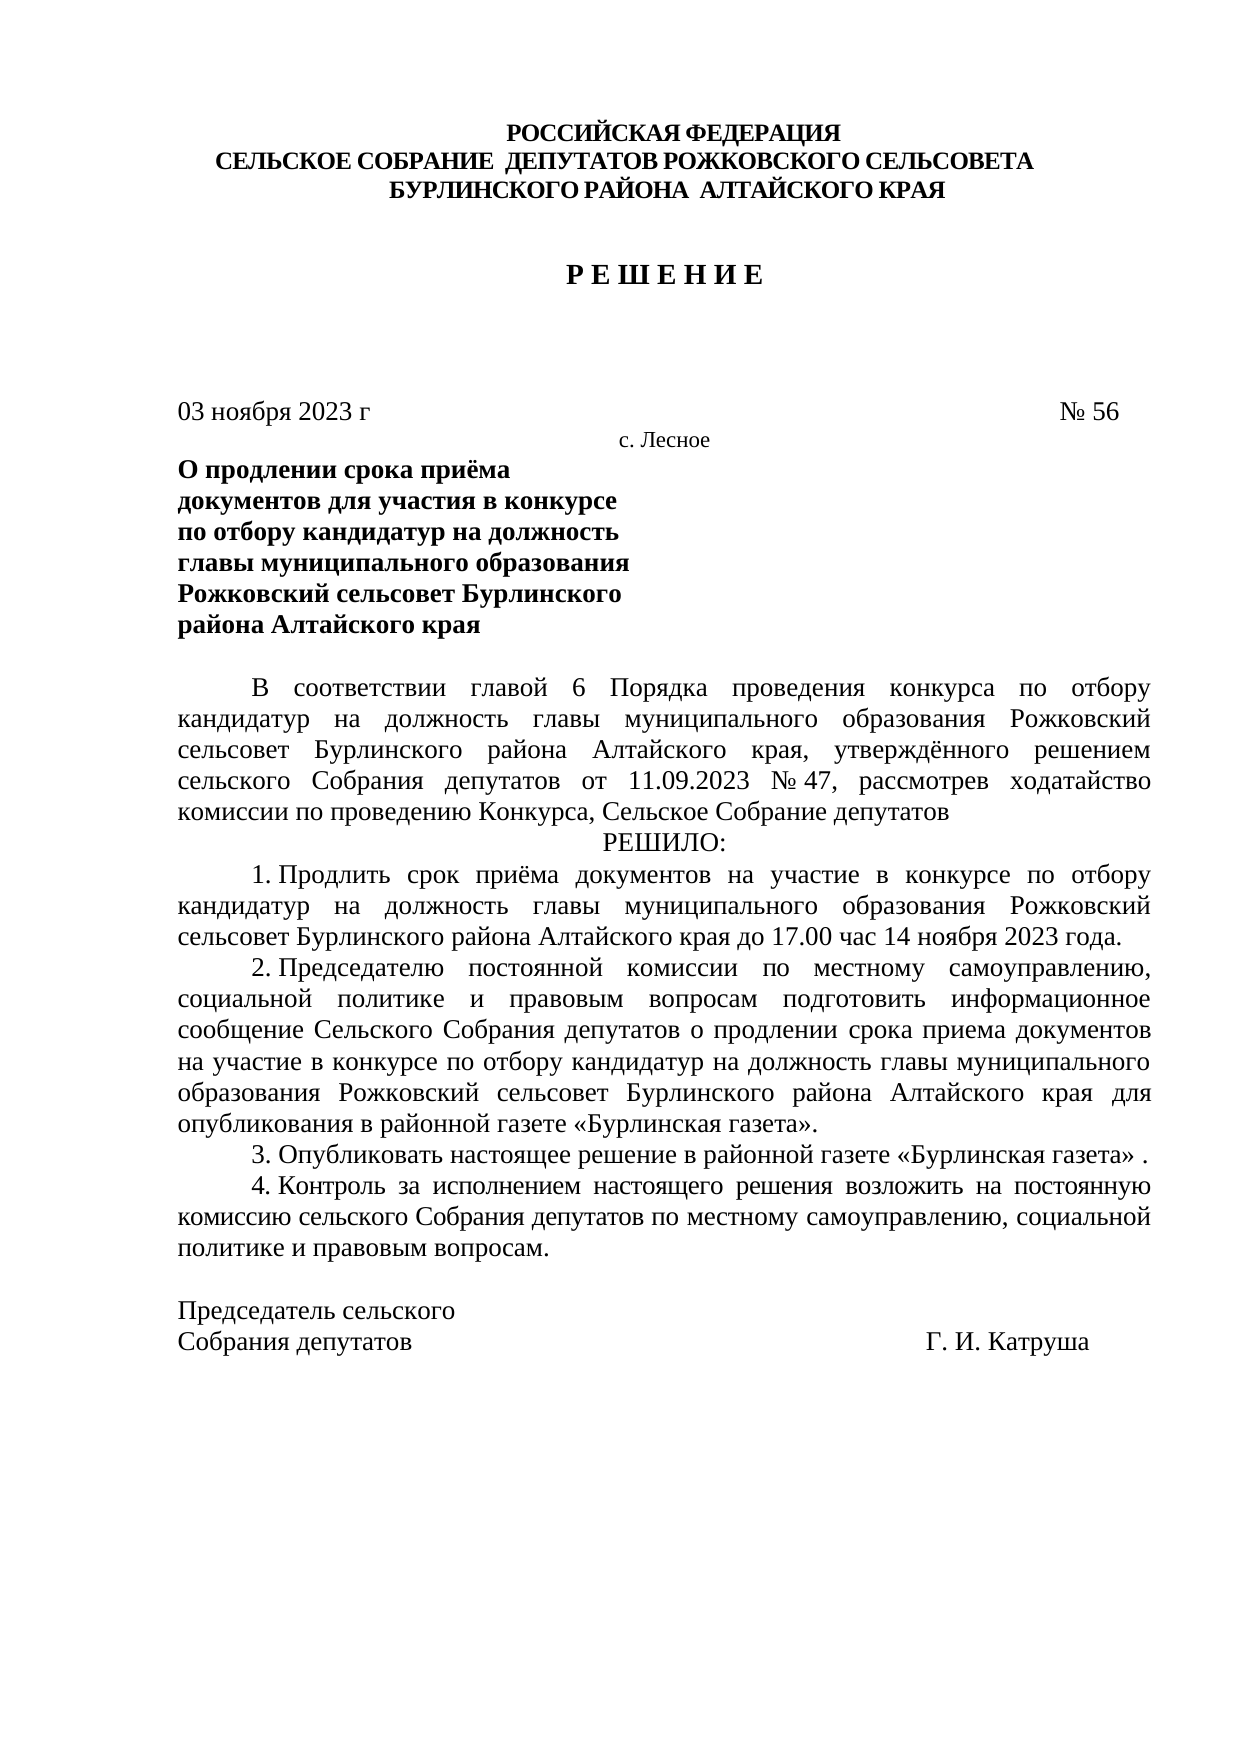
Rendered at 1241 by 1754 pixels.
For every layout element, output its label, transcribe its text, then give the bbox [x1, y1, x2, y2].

text 2. Председателю постоянной комиссии по местному самоуправлению, социальной политике и правовым вопросам подготовить информационное сообщение Сельского Собрания депутатов о продлении срока приема документов на участие в конкурсе по отбору кандидатур на должность главы муниципального образования Рожковский сельсовет Бурлинского района Алтайского края для опубликования в районной газете «Бурлинская газета». [177, 951, 1152, 1138]
text 03 ноября 2023 г № 56 [177, 364, 1152, 426]
text 3. Опубликовать настоящее решение в районной газете «Бурлинская газета» . [177, 1138, 1152, 1169]
text В соответствии главой 6 Порядка проведения конкурса по отбору кандидатур на должность главы муниципального образования Рожковский сельсовет Бурлинского района Алтайского края, утверждённого решением сельского Собрания депутатов от 11.09.2023 № 47, рассмотрев ходатайство комиссии по проведению Конкурса, Сельское Собрание депутатов [177, 671, 1152, 827]
text Собрания депутатов Г. И. Катруша [177, 1325, 1152, 1356]
text 1. Продлить срок приёма документов на участие в конкурсе по отбору кандидатур на должность главы муниципального образования Рожковский сельсовет Бурлинского района Алтайского края до 17.00 час 14 ноября 2023 года. [177, 858, 1152, 951]
subtitle Р Е Ш Е Н И Е [177, 257, 1152, 291]
text О продлении срока приёма документов для участия в конкурсе по отбору кандидатур на должность главы муниципального образования Рожковский сельсовет Бурлинского района Алтайского края [177, 453, 650, 640]
text СЕЛЬСКОЕ СОБРАНИЕ ДЕПУТАТОВ РОЖКОВСКОГО СЕЛЬСОВЕТА [140, 147, 1152, 175]
text РЕШИЛО: [177, 827, 1152, 858]
text с. Лесное [177, 426, 1152, 453]
text РОССИЙСКАЯ ФЕДЕРАЦИЯ [196, 118, 1152, 147]
text БУРЛИНСКОГО РАЙОНА АЛТАЙСКОГО КРАЯ [178, 175, 1152, 204]
text 4. Контроль за исполнением настоящего решения возложить на постоянную комиссию сельского Собрания депутатов по местному самоуправлению, социальной политике и правовым вопросам. [177, 1169, 1152, 1263]
text Председатель сельского [177, 1294, 1152, 1325]
